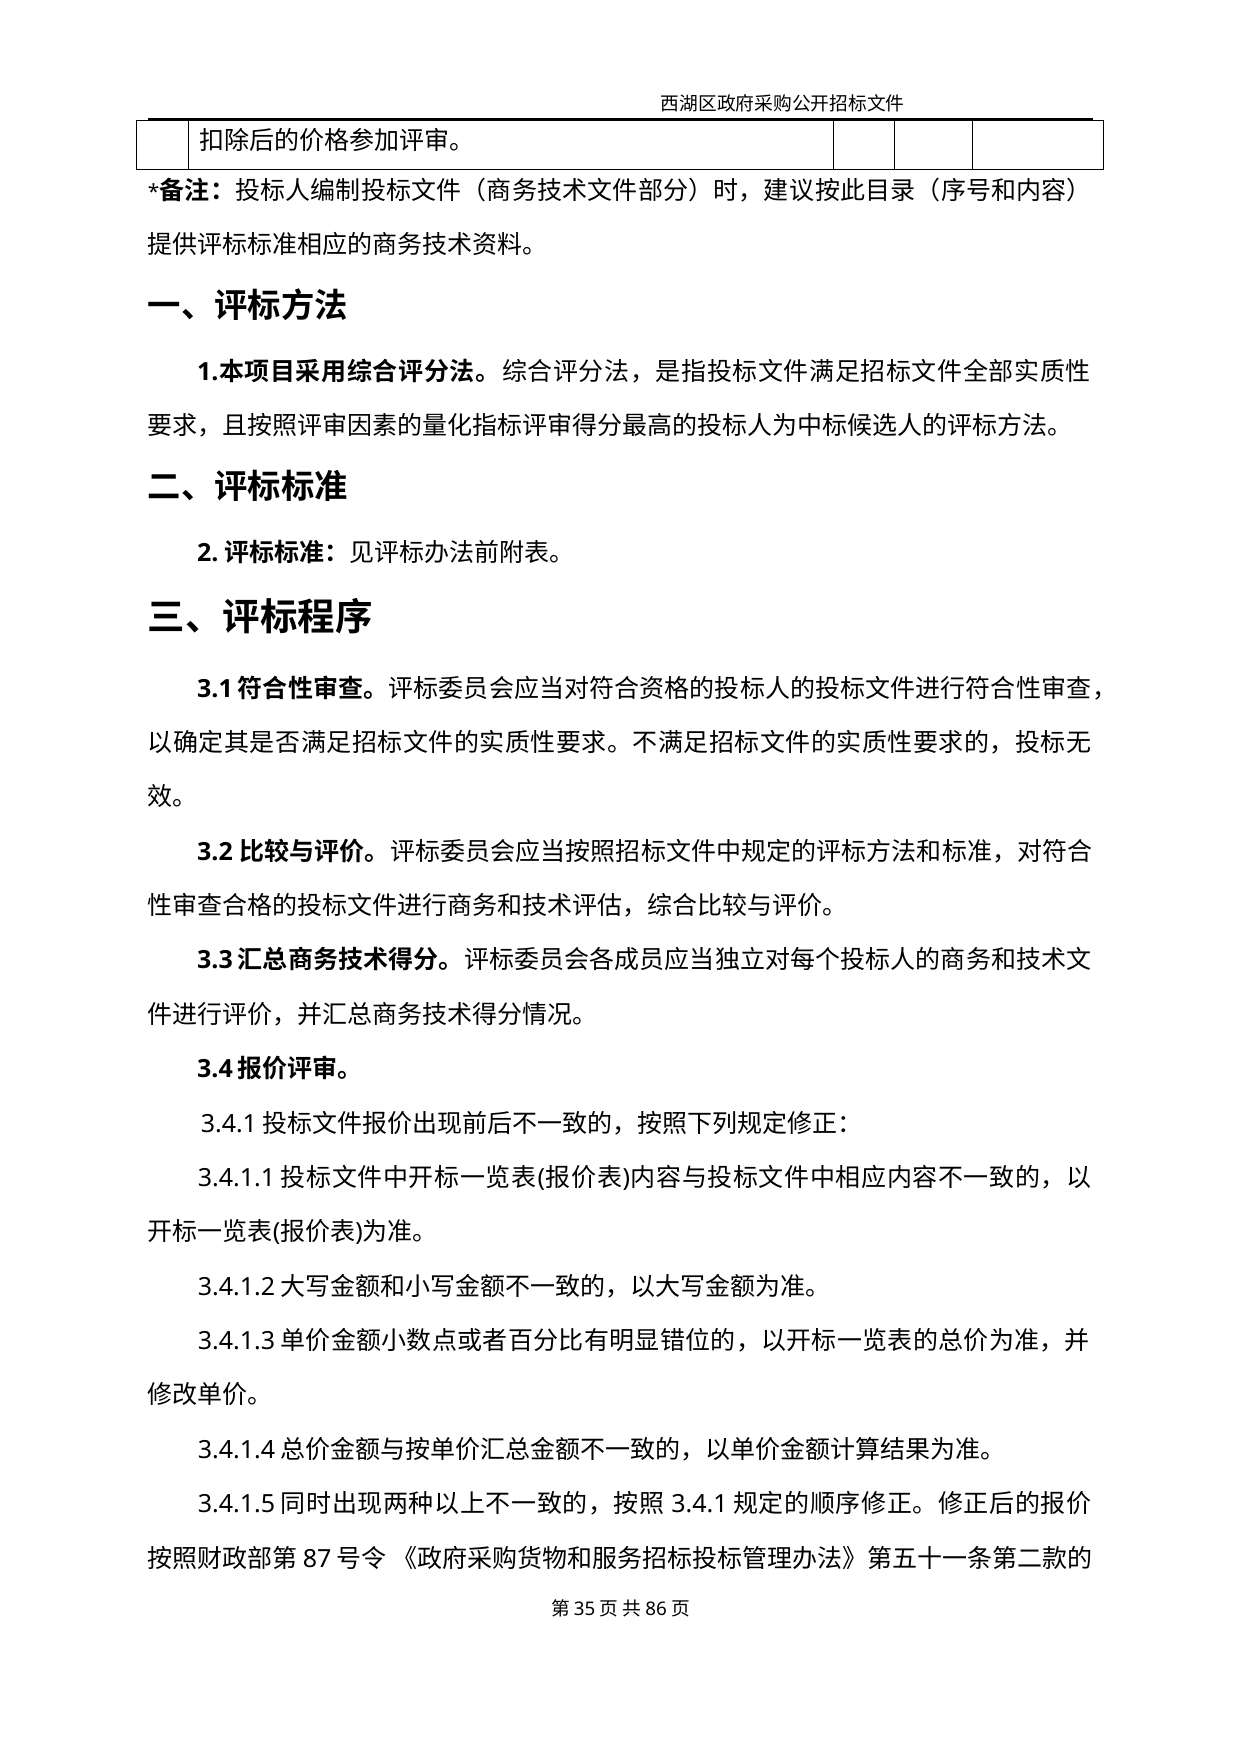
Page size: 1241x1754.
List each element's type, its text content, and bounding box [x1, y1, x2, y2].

text 一、评标方法 [148, 279, 1093, 327]
table_cell 13 [137, 121, 188, 169]
text 3.3汇总商务技术得分。评标委员会各成员应当独立对每个投标人的商务和技术文件进行评价，并汇总商务技术得分情况。 [148, 940, 1093, 1031]
text 3.2 比较与评价。评标委员会应当按照招标文件中规定的评标方法和标准，对符合性审查合格的投标文件进行商务和技术评估，综合比较与评价。 [148, 831, 1093, 922]
text *备注：投标人编制投标文件（商务技术文件部分）时，建议按此目录（序号和内容）提供评标标准相应的商务技术资料。 [148, 170, 1093, 261]
table_cell [895, 121, 972, 169]
text 3.1符合性审查。评标委员会应当对符合资格的投标人的投标文件进行符合性审查，以确定其是否满足招标文件的实质性要求。不满足招标文件的实质性要求的，投标无效。 [148, 668, 1093, 813]
text 3.4.1.1投标文件中开标一览表(报价表)内容与投标文件中相应内容不一致的，以开标一览表(报价表)为准。 [148, 1157, 1093, 1248]
text 三、评标程序 [148, 587, 1093, 641]
text 3.4.1投标文件报价出现前后不一致的，按照下列规定修正： [148, 1103, 1093, 1139]
text 3.4报价评审。 [148, 1049, 1093, 1085]
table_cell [189, 121, 833, 169]
text 二、评标标准 [148, 460, 1093, 508]
text 3.4.1.3单价金额小数点或者百分比有明显错位的，以开标一览表的总价为准，并修改单价。 [148, 1321, 1093, 1411]
table_cell 报价 [973, 121, 1103, 169]
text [148, 1484, 1093, 1574]
text 3.4.1.4总价金额与按单价汇总金额不一致的，以单价金额计算结果为准。 [148, 1429, 1093, 1466]
text 2. 评标标准：见评标办法前附表。 [148, 532, 1093, 569]
table_cell 10 [834, 121, 894, 169]
text 1.本项目采用综合评分法。综合评分法，是指投标文件满足招标文件全部实质性要求，且按照评审因素的量化指标评审得分最高的投标人为中标候选人的评标方法。 [148, 351, 1093, 442]
text 3.4.1.2大写金额和小写金额不一致的，以大写金额为准。 [148, 1266, 1093, 1302]
